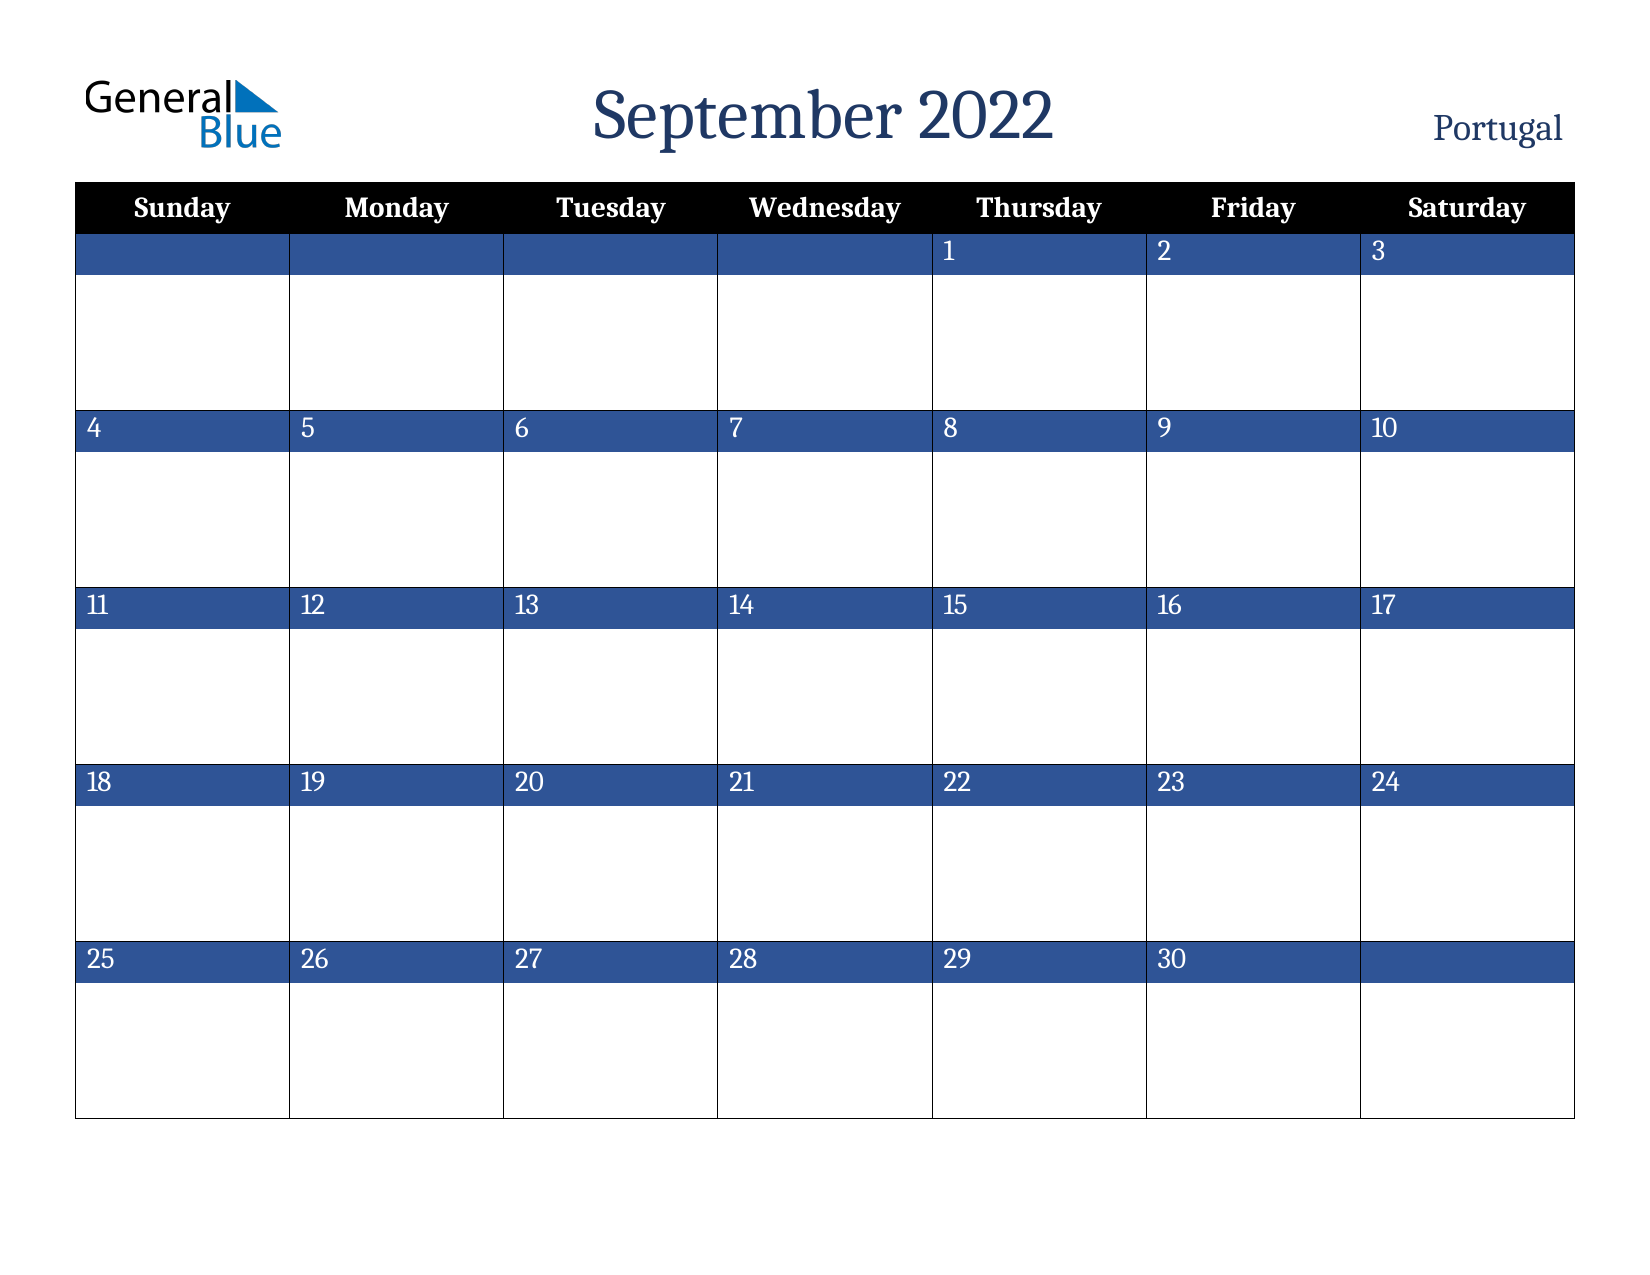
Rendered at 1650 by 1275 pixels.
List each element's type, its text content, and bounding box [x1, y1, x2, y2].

picture [86, 80, 281, 148]
table_cell 28 [718, 942, 932, 983]
table_cell Thursday [933, 183, 1146, 233]
table_cell 6 [504, 411, 717, 452]
table_cell [1361, 983, 1574, 1118]
table_cell [504, 452, 717, 587]
table_cell [1147, 452, 1360, 587]
table_cell 10 [1361, 411, 1574, 452]
table_cell [718, 806, 932, 941]
table_cell [1361, 452, 1574, 587]
table_cell [1361, 942, 1574, 983]
table_cell 11 [76, 588, 289, 629]
table_cell 30 [1147, 942, 1360, 983]
table_cell Wednesday [718, 183, 932, 233]
table_cell 15 [933, 588, 1146, 629]
table_cell [1147, 275, 1360, 410]
table_cell [504, 983, 717, 1118]
table_cell 19 [290, 765, 503, 806]
table_cell 4 [76, 411, 289, 452]
table_cell 25 [76, 942, 289, 983]
table_cell 3 [1361, 234, 1574, 275]
table_cell 24 [1361, 765, 1574, 806]
table_cell [504, 629, 717, 764]
table_cell [504, 806, 717, 941]
table_cell [76, 275, 289, 410]
table_cell [933, 452, 1146, 587]
table_cell [504, 275, 717, 410]
table_cell 5 [290, 411, 503, 452]
table_cell Monday [290, 183, 503, 233]
table_cell 12 [290, 588, 503, 629]
table_cell Sunday [76, 183, 289, 233]
table_cell 20 [504, 765, 717, 806]
table_cell 18 [76, 765, 289, 806]
table_cell [718, 234, 932, 275]
table_cell 1 [933, 234, 1146, 275]
table_cell [933, 983, 1146, 1118]
table_cell 7 [718, 411, 932, 452]
table_cell 22 [933, 765, 1146, 806]
table_cell [933, 275, 1146, 410]
table_cell [933, 806, 1146, 941]
table_cell [718, 452, 932, 587]
table_cell 23 [1147, 765, 1360, 806]
table_cell 2 [1147, 234, 1360, 275]
table_cell [290, 234, 503, 275]
table_cell [290, 806, 503, 941]
table_cell [718, 629, 932, 764]
table_cell [290, 275, 503, 410]
table_cell [1361, 629, 1574, 764]
table_cell Friday [1147, 183, 1360, 233]
table_cell [1361, 275, 1574, 410]
table_cell 29 [933, 942, 1146, 983]
table_cell 9 [1147, 411, 1360, 452]
table_cell Tuesday [504, 183, 717, 233]
table_cell [76, 983, 289, 1118]
table_cell [1147, 806, 1360, 941]
table_header Portugal [1146, 75, 1574, 182]
table_cell 27 [504, 942, 717, 983]
table_cell [718, 983, 932, 1118]
table_cell 14 [718, 588, 932, 629]
table_cell [933, 629, 1146, 764]
table_cell [290, 629, 503, 764]
table_cell [290, 983, 503, 1118]
table_cell 16 [1147, 588, 1360, 629]
table_header [76, 75, 503, 182]
table_cell [1361, 806, 1574, 941]
table_cell [76, 629, 289, 764]
table_cell Saturday [1361, 183, 1574, 233]
table_header September 2022 [504, 75, 1146, 182]
table_cell [504, 234, 717, 275]
table_cell 21 [718, 765, 932, 806]
table_cell [76, 234, 289, 275]
table_cell [76, 806, 289, 941]
table_cell [1147, 983, 1360, 1118]
table_cell 26 [290, 942, 503, 983]
table_cell [76, 452, 289, 587]
table_cell [1147, 629, 1360, 764]
table_cell 17 [1361, 588, 1574, 629]
table_cell [290, 452, 503, 587]
table_cell 13 [504, 588, 717, 629]
table_cell [718, 275, 932, 410]
table_cell 8 [933, 411, 1146, 452]
